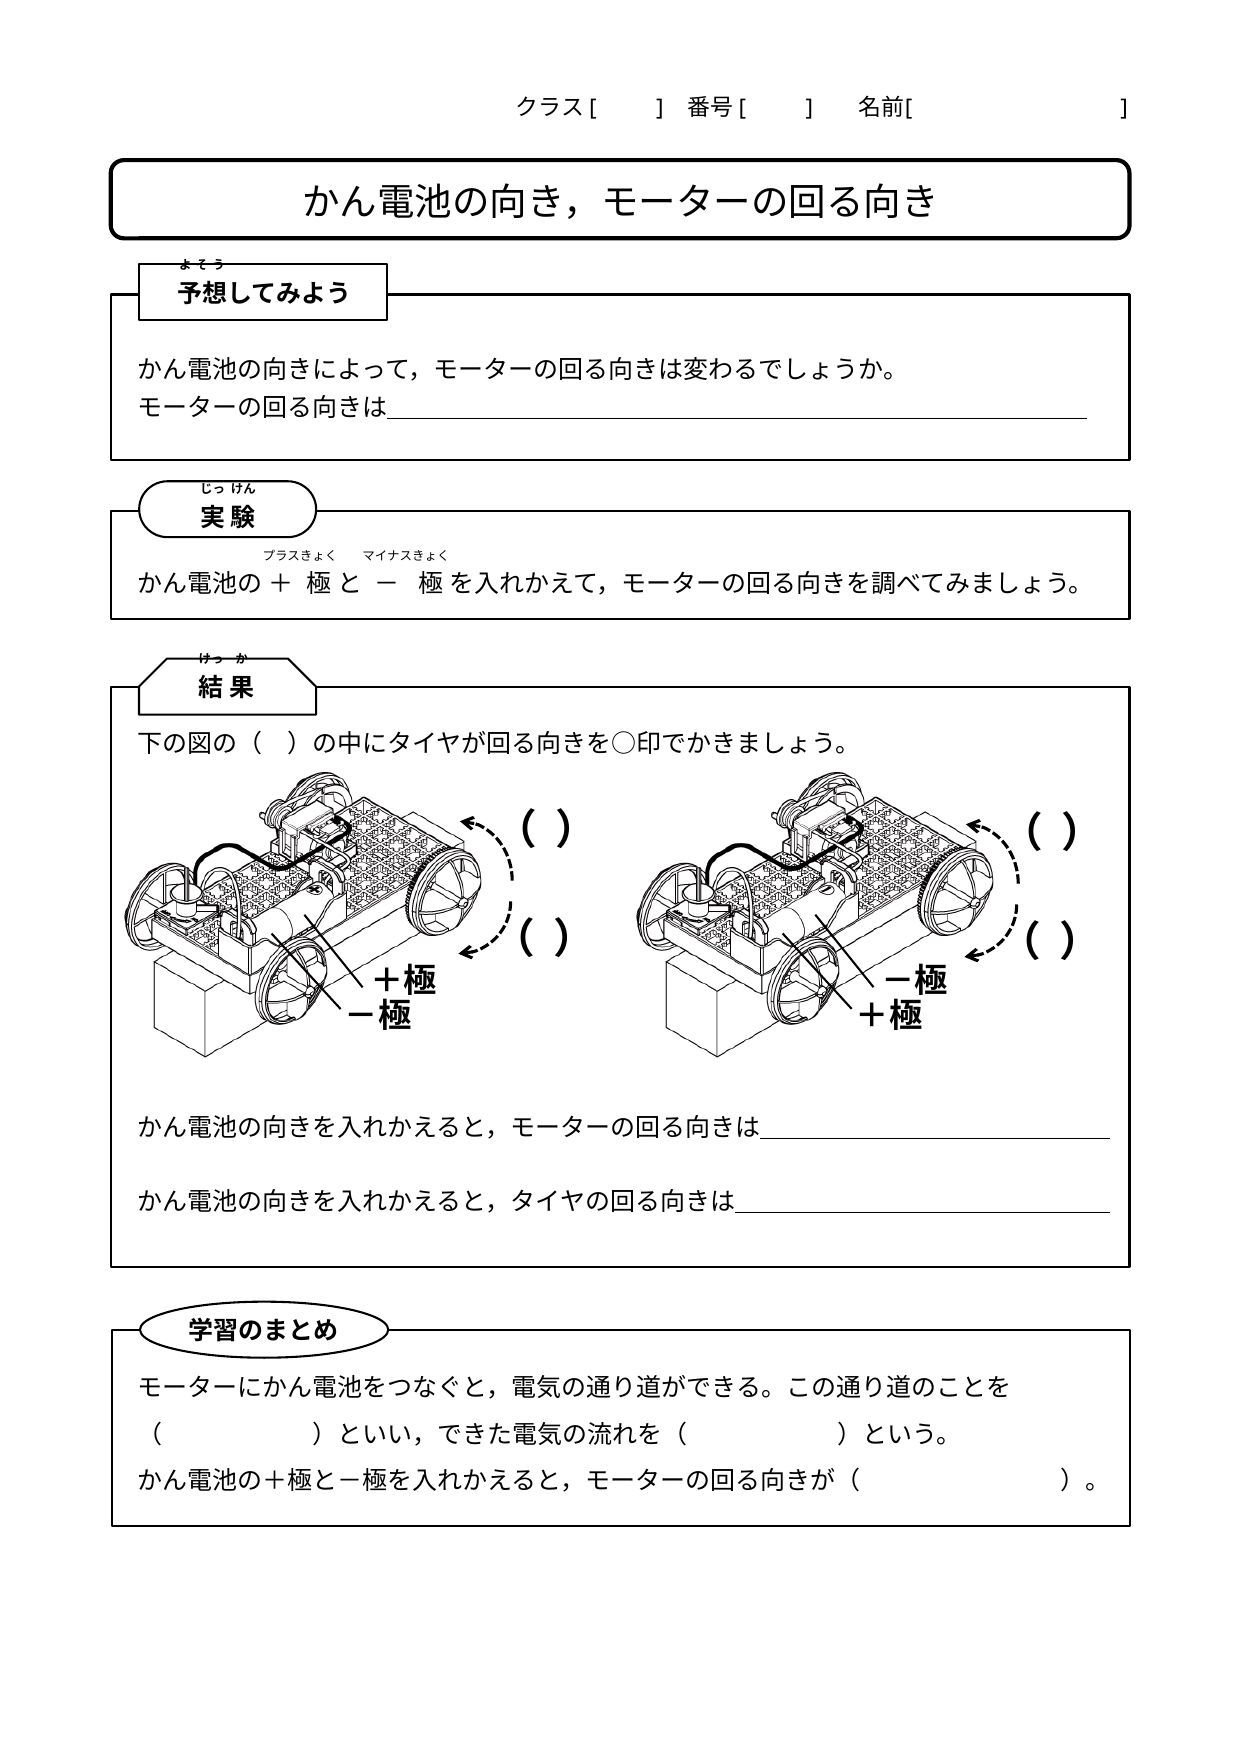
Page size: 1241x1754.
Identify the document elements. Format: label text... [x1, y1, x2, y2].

text かん電池の向きを入れかえると，モーターの回る向きは＿＿＿＿＿＿＿＿＿＿＿＿＿＿ [112, 1107, 1128, 1144]
picture [112, 769, 490, 1058]
text 下の図の（ ）の中にタイヤが回る向きを○印でかきましょう。 [112, 723, 1128, 760]
text かん電池のとを入れかえて，モーターの回る向きを調べてみましょう。 [112, 535, 1128, 610]
picture [624, 769, 1003, 1058]
text モーターにかん電池をつなぐと，電気の通り道ができる。この通り道のことを [113, 1367, 1128, 1404]
text かん電池の向き，モーターの回る向き [112, 162, 1128, 237]
text （ ）といい，できた電気の流れを（ ）という。 [113, 1413, 1128, 1451]
text かん電池の＋極と－極を入れかえると，モーターの回る向きが（ ）。 [113, 1460, 1128, 1498]
text モーターの回る向きは＿＿＿＿＿＿＿＿＿＿＿＿＿＿＿＿＿＿＿＿＿＿＿＿＿＿＿＿ [112, 387, 1128, 424]
text かん電池の向きを入れかえると，タイヤの回る向きは＿＿＿＿＿＿＿＿＿＿＿＿＿＿＿ [112, 1181, 1128, 1218]
text かん電池の向きによって，モーターの回る向きは変わるでしょうか。 [112, 349, 1128, 387]
